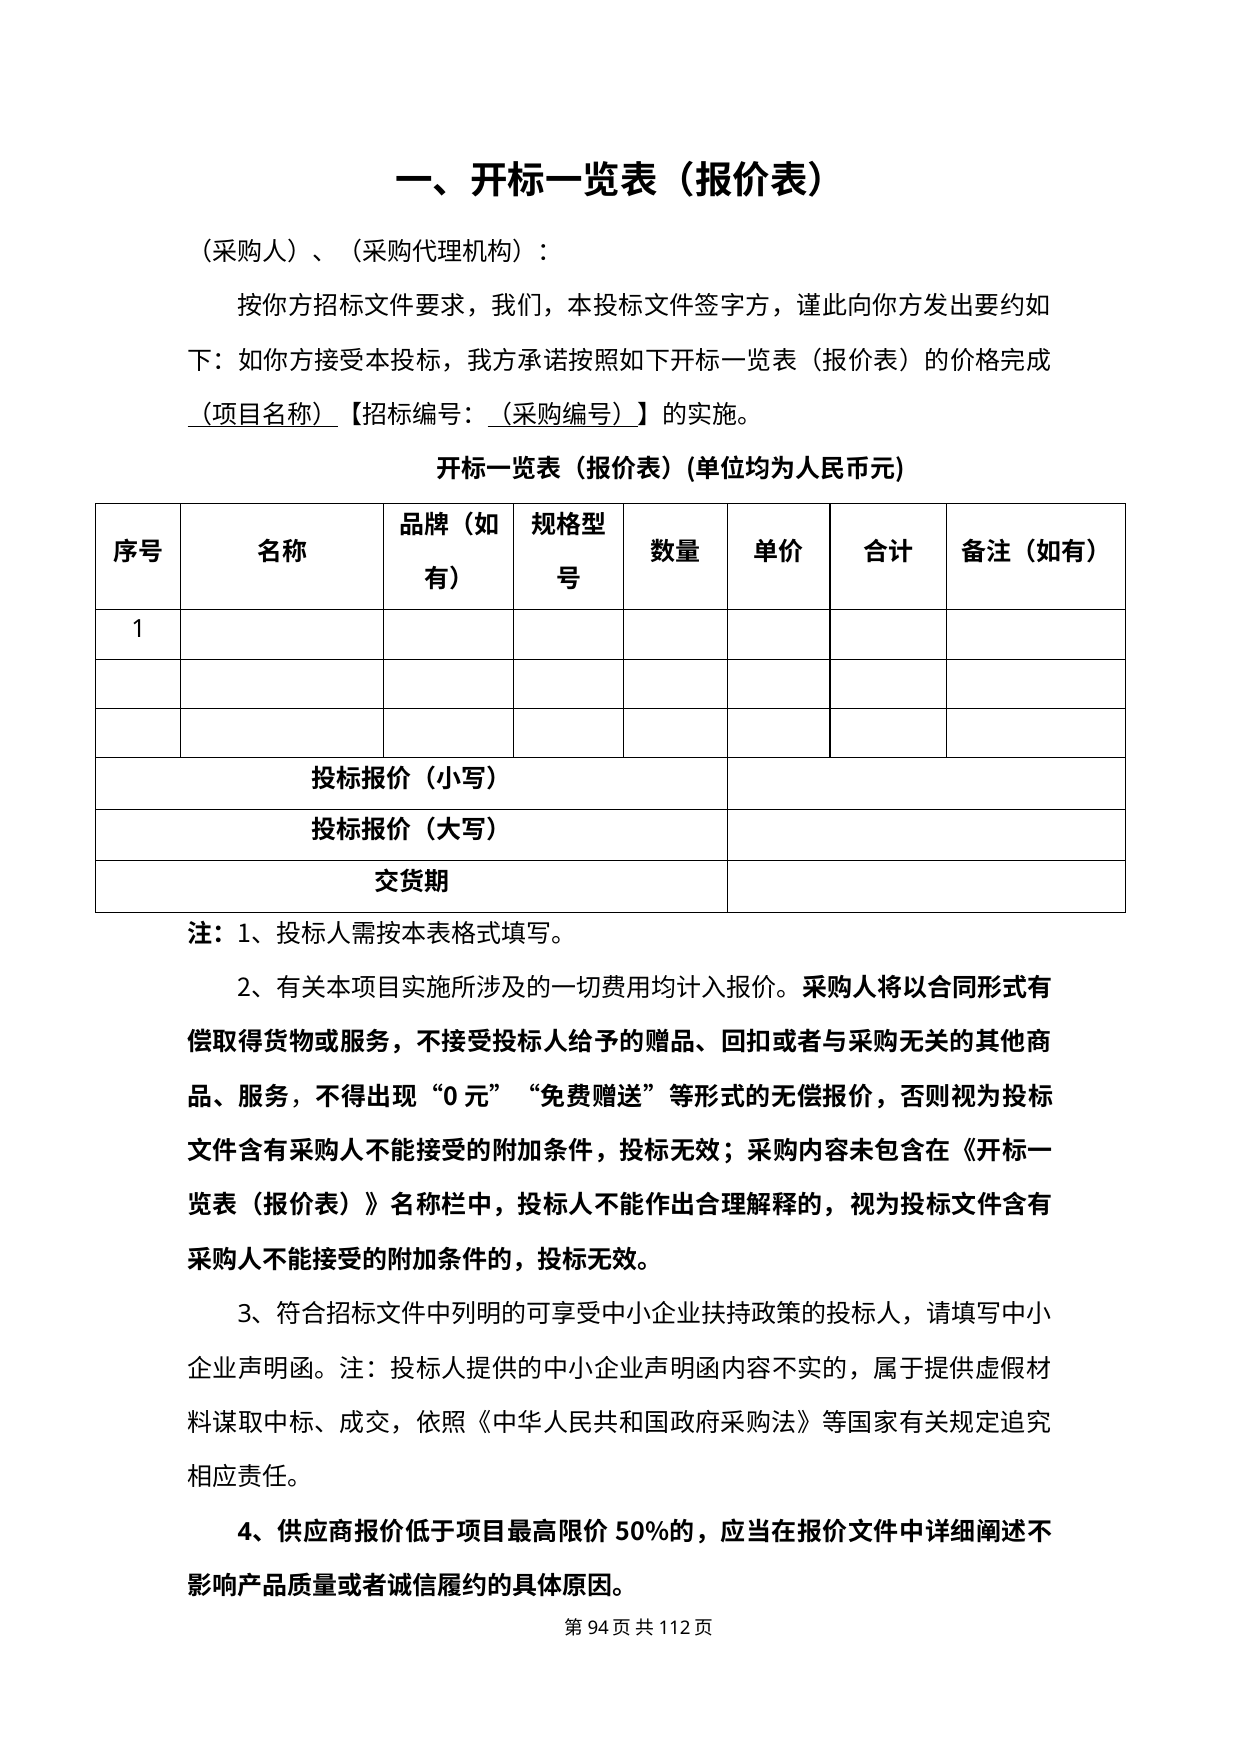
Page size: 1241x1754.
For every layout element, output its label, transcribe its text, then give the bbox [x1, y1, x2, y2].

text （采购人）、（采购代理机构）： [187, 231, 1053, 268]
table_header 备注（如有） [947, 504, 1125, 609]
table_cell [624, 709, 727, 757]
table_cell 交货期 [96, 861, 727, 912]
table_header 序号 [96, 504, 180, 609]
text 按你方招标文件要求，我们，本投标文件签字方，谨此向你方发出要约如下：如你方接受本投标，我方承诺按照如下开标一览表（报价表）的价格完成（项目名称）【招标编号：（采购编号）】的实施。 [187, 286, 1053, 431]
table_cell [831, 610, 946, 658]
text 3、符合招标文件中列明的可享受中小企业扶持政策的投标人，请填写中小企业声明函。注：投标人提供的中小企业声明函内容不实的，属于提供虚假材料谋取中标、成交，依照《中华人民共和国政府采购法》等国家有关规定追究相应责任。 [187, 1294, 1053, 1493]
table_header 合计 [831, 504, 946, 609]
table_cell [728, 810, 1125, 860]
table_cell [514, 660, 623, 708]
text 2、有关本项目实施所涉及的一切费用均计入报价。采购人将以合同形式有偿取得货物或服务，不接受投标人给予的赠品、回扣或者与采购无关的其他商品、服务，不得出现“0元”“免费赠送”等形式的无偿报价，否则视为投标文件含有采购人不能接受的附加条件，投标无效；采购内容未包含在《开标一览表（报价表）》名称栏中，投标人不能作出合理解释的，视为投标文件含有采购人不能接受的附加条件的，投标无效。 [187, 967, 1053, 1276]
table_header 品牌（如有） [384, 504, 513, 609]
table_cell [181, 610, 383, 658]
table_cell [728, 660, 829, 708]
table_cell [514, 610, 623, 658]
text 注：1、投标人需按本表格式填写。 [187, 913, 1053, 949]
table_cell [384, 610, 513, 658]
table_cell 投标报价（大写） [96, 810, 727, 860]
table_cell [624, 610, 727, 658]
table_cell [947, 610, 1125, 658]
table_cell [947, 660, 1125, 708]
table_cell [728, 709, 829, 757]
text 开标一览表（报价表）(单位均为人民币元) [237, 449, 1053, 485]
table_cell [831, 709, 946, 757]
table_cell [728, 610, 829, 658]
table_cell [514, 709, 623, 757]
table_cell [728, 861, 1125, 912]
table_cell [384, 709, 513, 757]
table_cell [181, 660, 383, 708]
table_cell [96, 709, 180, 757]
table_cell 投标报价（小写） [96, 758, 727, 809]
table_cell 1 [96, 610, 180, 658]
text 4、供应商报价低于项目最高限价50%的，应当在报价文件中详细阐述不影响产品质量或者诚信履约的具体原因。 [187, 1511, 1053, 1602]
table_header 数量 [624, 504, 727, 609]
table_header 单价 [728, 504, 829, 609]
table_cell [181, 709, 383, 757]
table_cell [96, 660, 180, 708]
table_cell [384, 660, 513, 708]
table_cell [831, 660, 946, 708]
table_header 规格型号 [514, 504, 623, 609]
table_header 名称 [181, 504, 383, 609]
table_cell [624, 660, 727, 708]
table_cell [728, 758, 1125, 809]
table_cell [947, 709, 1125, 757]
subtitle 一、开标一览表（报价表） [187, 150, 1053, 204]
